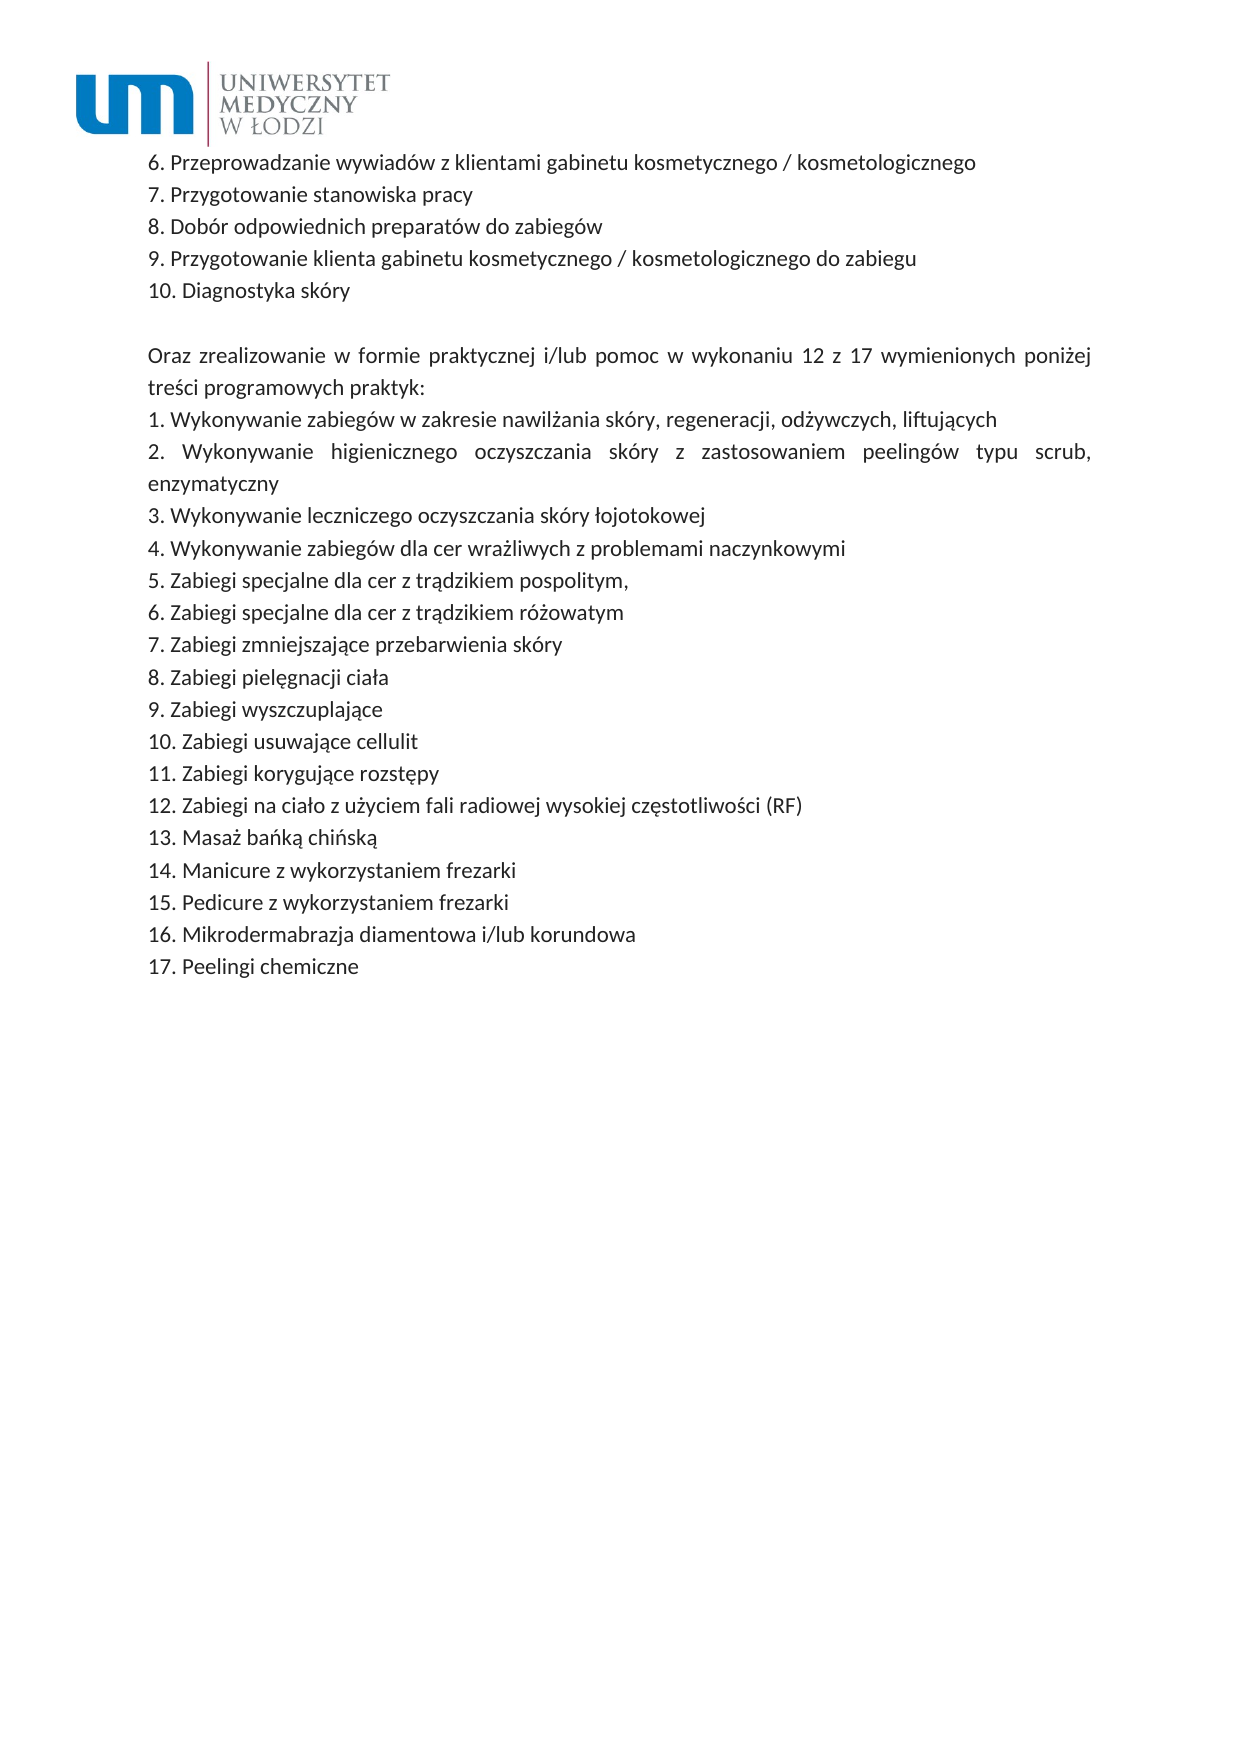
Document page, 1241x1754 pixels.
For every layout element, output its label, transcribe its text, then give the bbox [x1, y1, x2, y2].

text 7. Przygotowanie stanowiska pracy [148, 180, 1093, 208]
text 2. Wykonywanie higienicznego oczyszczania skóry z zastosowaniem peelingów typu scrub, enzymatyczny [148, 437, 1093, 497]
picture [75, 61, 391, 147]
text 13. Masaż bańką chińską [148, 823, 1093, 852]
text 9. Zabiegi wyszczuplające [148, 695, 1093, 723]
text 16. Mikrodermabrazja diamentowa i/lub korundowa [148, 920, 1093, 948]
text 4. Wykonywanie zabiegów dla cer wrażliwych z problemami naczynkowymi [148, 534, 1093, 562]
text 12. Zabiegi na ciało z użyciem fali radiowej wysokiej częstotliwości (RF) [148, 791, 1093, 819]
text 6. Przeprowadzanie wywiadów z klientami gabinetu kosmetycznego / kosmetologicznego [148, 148, 1093, 176]
text Oraz zrealizowanie w formie praktycznej i/lub pomoc w wykonaniu 12 z 17 wymienionych poniżej treści programowych praktyk: [148, 341, 1093, 401]
text 14. Manicure z wykorzystaniem frezarki [148, 856, 1093, 884]
text 17. Peelingi chemiczne [148, 952, 1093, 980]
text 10. Diagnostyka skóry [148, 276, 1093, 304]
text 8. Zabiegi pielęgnacji ciała [148, 663, 1093, 691]
text 1. Wykonywanie zabiegów w zakresie nawilżania skóry, regeneracji, odżywczych, liftujących [148, 405, 1093, 433]
text 6. Zabiegi specjalne dla cer z trądzikiem różowatym [148, 598, 1093, 626]
text 11. Zabiegi korygujące rozstępy [148, 759, 1093, 787]
text 8. Dobór odpowiednich preparatów do zabiegów [148, 212, 1093, 240]
text 9. Przygotowanie klienta gabinetu kosmetycznego / kosmetologicznego do zabiegu [148, 244, 1093, 272]
text 5. Zabiegi specjalne dla cer z trądzikiem pospolitym, [148, 566, 1093, 594]
text 10. Zabiegi usuwające cellulit [148, 727, 1093, 755]
text 7. Zabiegi zmniejszające przebarwienia skóry [148, 630, 1093, 658]
text 3. Wykonywanie leczniczego oczyszczania skóry łojotokowej [148, 502, 1093, 530]
text 15. Pedicure z wykorzystaniem frezarki [148, 888, 1093, 916]
